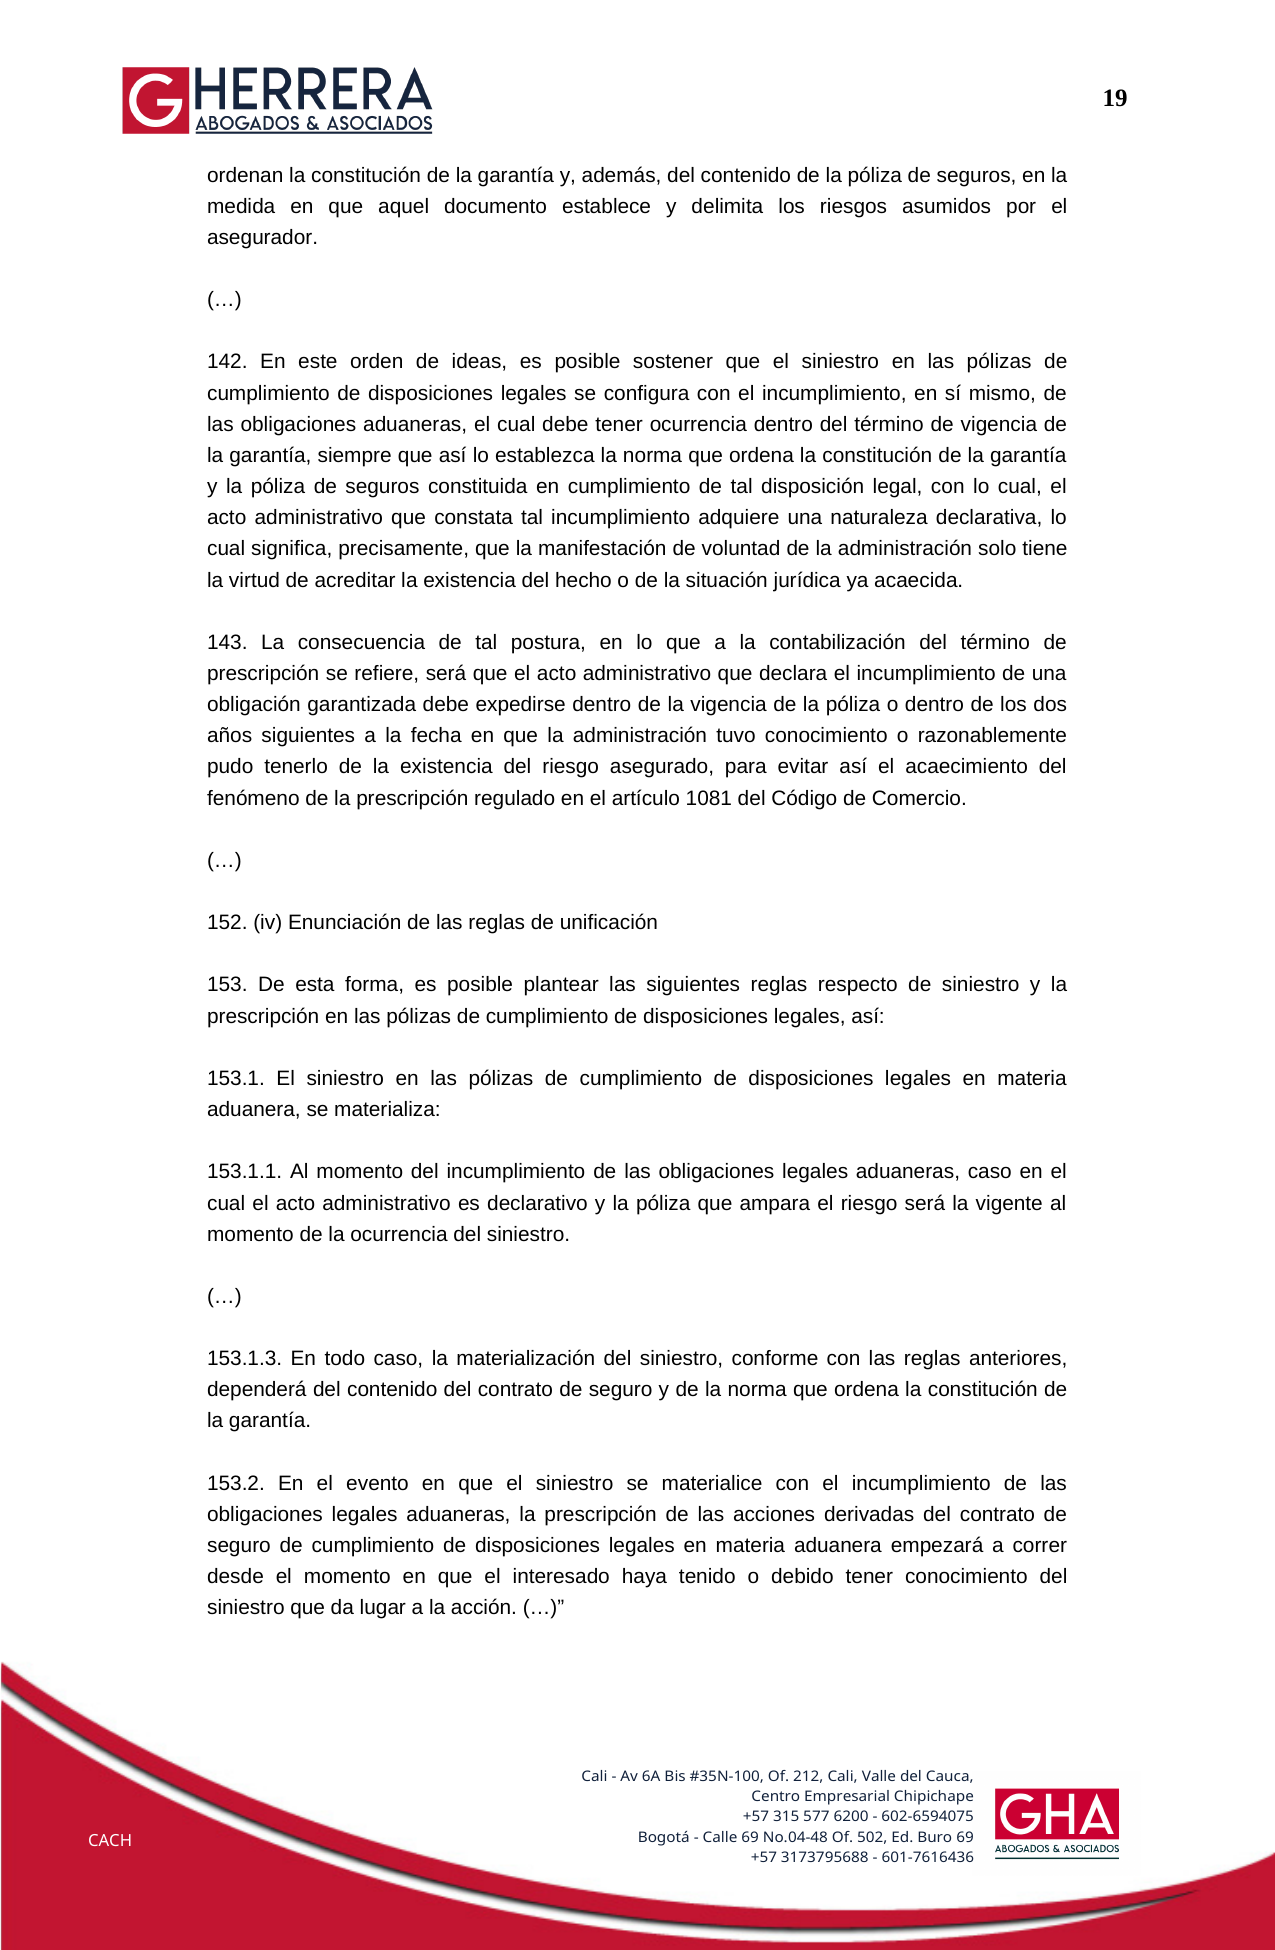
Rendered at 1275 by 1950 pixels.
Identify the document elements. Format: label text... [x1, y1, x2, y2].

text 153.2. En el evento en que el siniestro se materialice con el incumplimiento de las obligaciones legales aduaneras, la prescripción de las acciones derivadas del contrato de seguro de cumplimiento de disposiciones legales en materia aduanera empezará a correr desde el momento en que el interesado haya tenido o debido tener conocimiento del siniestro que da lugar a la acción. (…)” [207, 1471, 1068, 1619]
text 153.1.3. En todo caso, la materialización del siniestro, conforme con las reglas anteriores, dependerá del contenido del contrato de seguro y de la norma que ordena la constitución de la garantía. [207, 1346, 1068, 1432]
text 152. (iv) Enunciación de las reglas de unificación [207, 910, 1068, 934]
text 153. De esta forma, es posible plantear las siguientes reglas respecto de siniestro y la prescripción en las pólizas de cumplimiento de disposiciones legales, así: [207, 972, 1068, 1027]
text 143. La consecuencia de tal postura, en lo que a la contabilización del término de prescripción se refiere, será que el acto administrativo que declara el incumplimiento de una obligación garantizada debe expedirse dentro de la vigencia de la póliza o dentro de los dos años siguientes a la fecha en que la administración tuvo conocimiento o razonablemente pudo tenerlo de la existencia del riesgo asegurado, para evitar así el acaecimiento del fenómeno de la prescripción regulado en el artículo 1081 del Código de Comercio. [207, 630, 1068, 809]
text 153.1.1. Al momento del incumplimiento de las obligaciones legales aduaneras, caso en el cual el acto administrativo es declarativo y la póliza que ampara el riesgo será la vigente al momento de la ocurrencia del siniestro. [207, 1159, 1068, 1245]
text (…) [207, 1284, 1068, 1308]
picture [106, 48, 448, 152]
picture [0, 1649, 1275, 1950]
text 142. En este orden de ideas, es posible sostener que el siniestro en las pólizas de cumplimiento de disposiciones legales se configura con el incumplimiento, en sí mismo, de las obligaciones aduaneras, el cual debe tener ocurrencia dentro del término de vigencia de la garantía, siempre que así lo establezca la norma que ordena la constitución de la garantía y la póliza de seguros constituida en cumplimiento de tal disposición legal, con lo cual, el acto administrativo que constata tal incumplimiento adquiere una naturaleza declarativa, lo cual significa, precisamente, que la manifestación de voluntad de la administración solo tiene la virtud de acreditar la existencia del hecho o de la situación jurídica ya acaecida. [207, 349, 1068, 591]
text (…) [207, 848, 1068, 872]
text (…) [207, 287, 1068, 311]
text 153.1. El siniestro en las pólizas de cumplimiento de disposiciones legales en materia aduanera, se materializa: [207, 1066, 1068, 1121]
